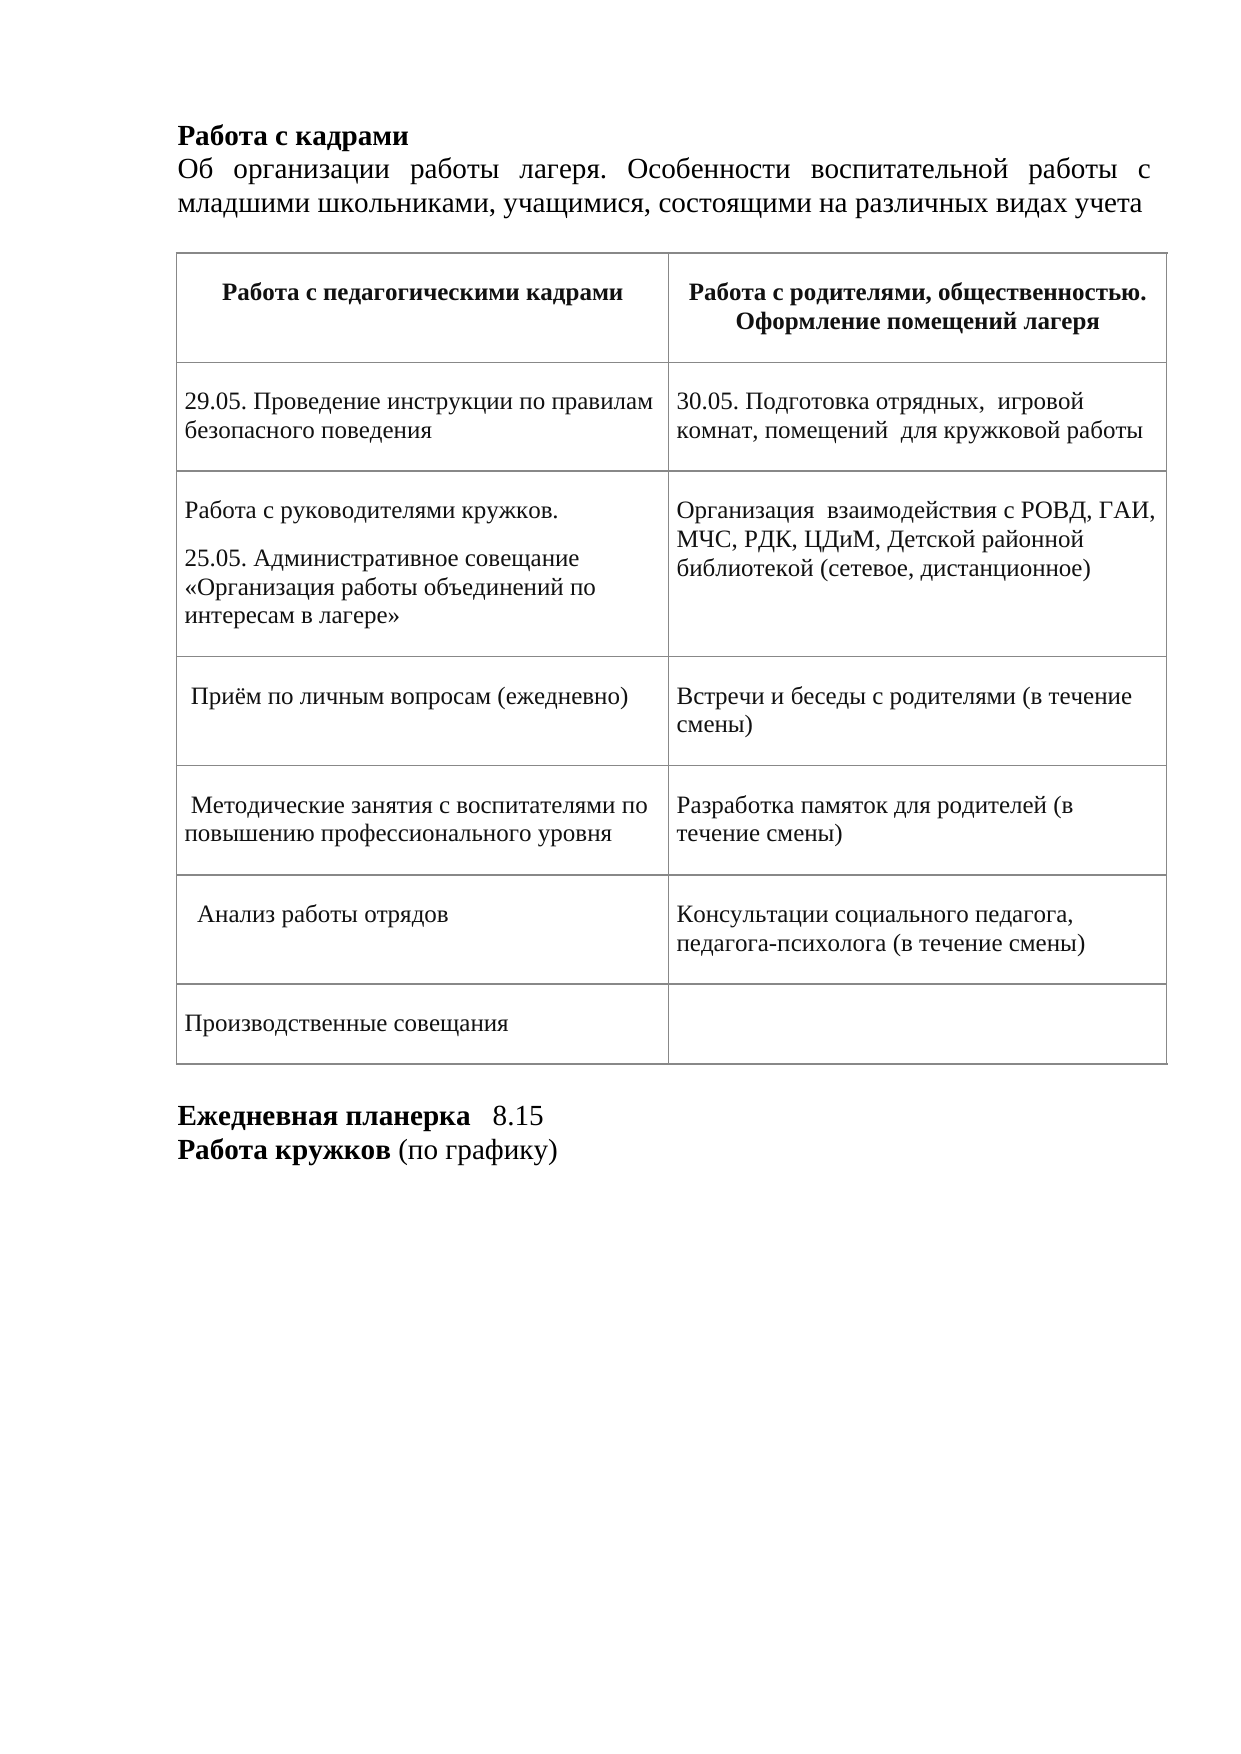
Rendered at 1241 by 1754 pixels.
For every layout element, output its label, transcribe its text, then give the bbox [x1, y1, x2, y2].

table_cell 29.05. Проведение инструкции по правилам безопасного поведения [177, 363, 668, 470]
table_cell Производственные совещания [177, 985, 668, 1063]
text Работа с кадрами [177, 118, 1152, 152]
text Об организации работы лагеря. Особенности воспитательной работы с младшими школьниками, учащимися, состоящими на различных видах учета [177, 152, 1152, 219]
text Ежедневная планерка 8.15 [177, 1098, 1152, 1132]
table_header Работа с педагогическими кадрами [177, 254, 668, 361]
table_header Работа с родителями, общественностью. Оформление помещений лагеря [669, 254, 1166, 361]
table_cell Разработка памяток для родителей (в течение смены) [669, 766, 1166, 874]
table_cell Консультации социального педагога, педагога-психолога (в течение смены) [669, 876, 1166, 983]
table_cell Методические занятия с воспитателями по повышению профессионального уровня [177, 766, 668, 874]
table_cell 30.05. Подготовка отрядных, игровой комнат, помещений для кружковой работы [669, 363, 1166, 470]
table_cell Организация взаимодействия с РОВД, ГАИ, МЧС, РДК, ЦДиМ, Детской районной библиотекой (сетевое, дистанционное) [669, 472, 1166, 656]
table_cell [669, 985, 1166, 1063]
table_cell Приём по личным вопросам (ежедневно) [177, 657, 668, 765]
table_cell Анализ работы отрядов [177, 876, 668, 983]
text Работа кружков (по графику) [177, 1132, 1152, 1165]
table_cell Работа с руководителями кружков. 25.05. Административное совещание «Организация работы объединений по интересам в лагере» [177, 472, 668, 656]
table_cell Встречи и беседы с родителями (в течение смены) [669, 657, 1166, 765]
